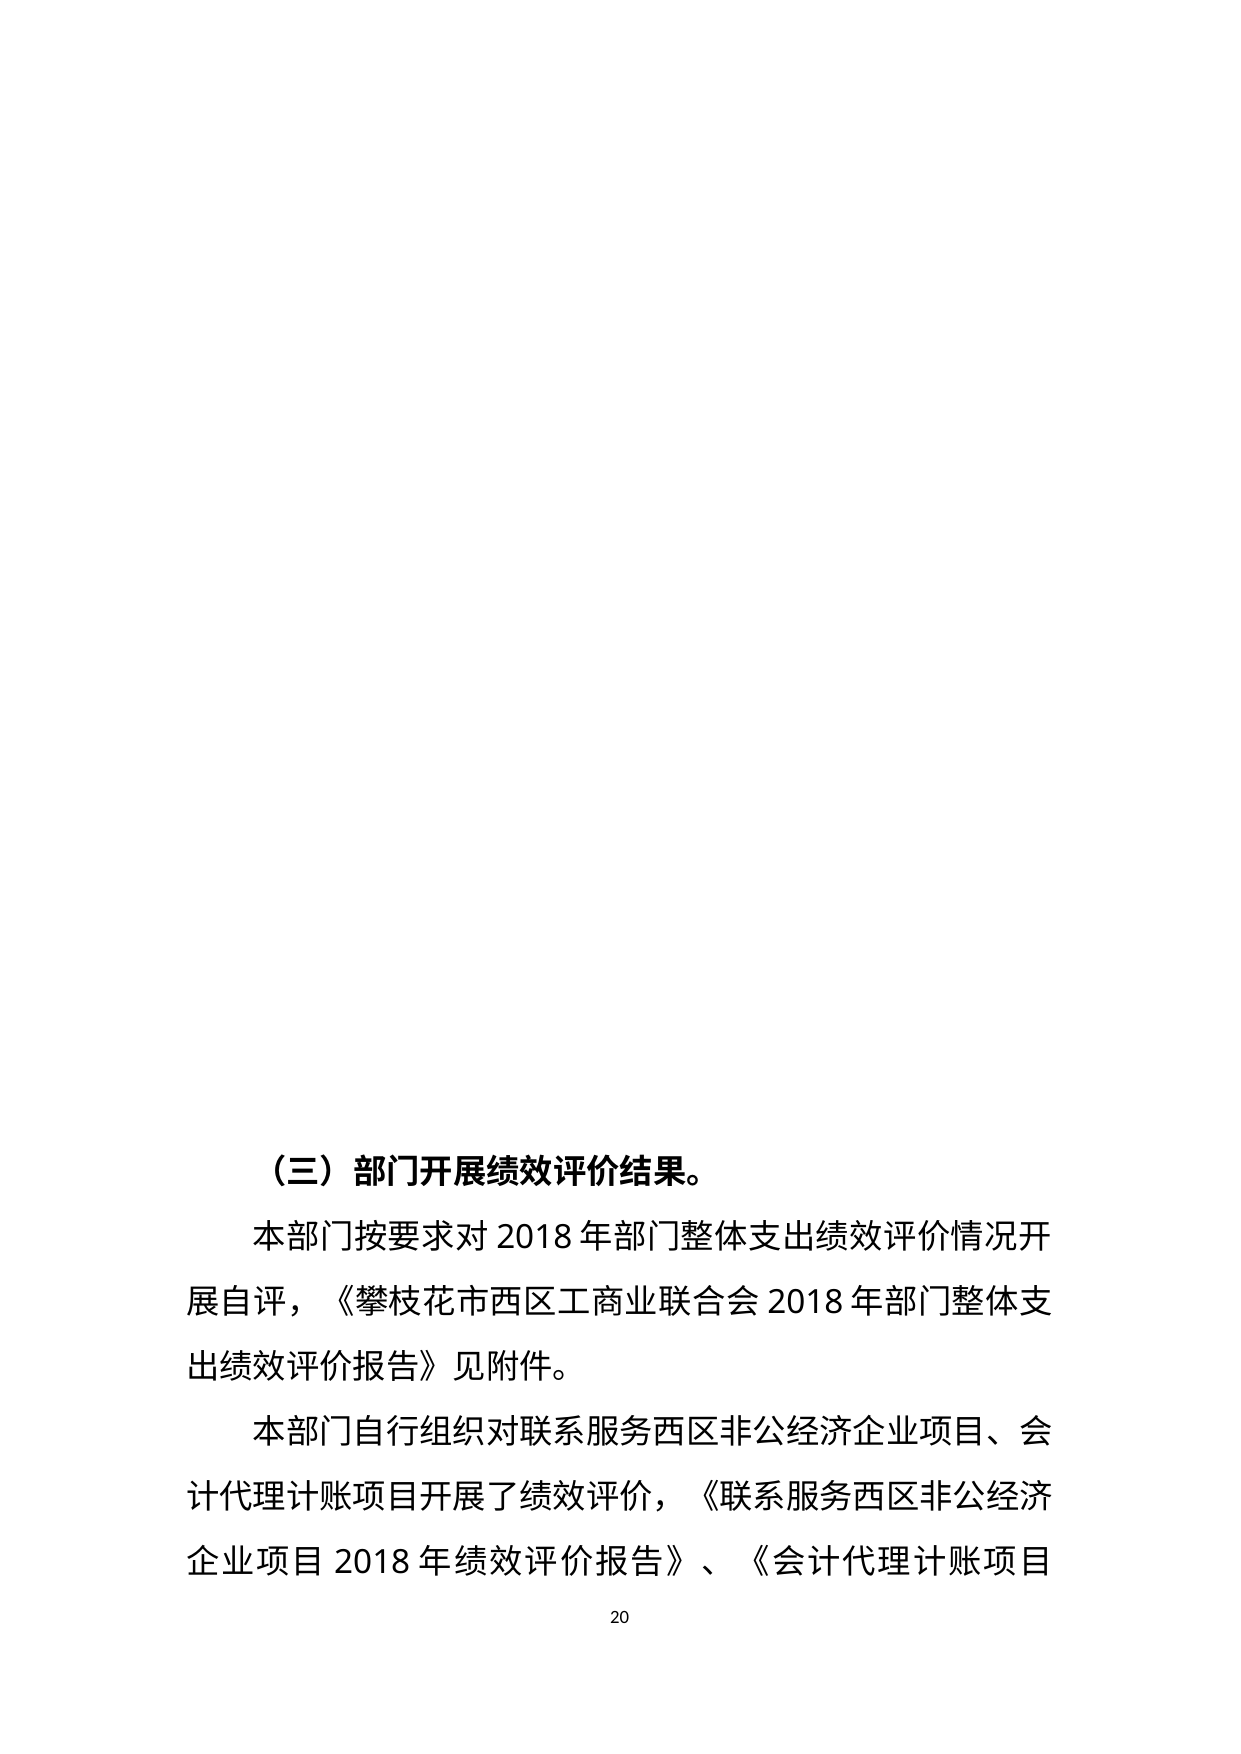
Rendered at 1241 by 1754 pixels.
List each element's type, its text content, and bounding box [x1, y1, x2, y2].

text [186, 1397, 1053, 1592]
text 本部门按要求对2018年部门整体支出绩效评价情况开展自评，《攀枝花市西区工商业联合会2018年部门整体支出绩效评价报告》见附件。 [186, 1202, 1053, 1397]
list 部门开展绩效评价结果。 [186, 1137, 1053, 1202]
